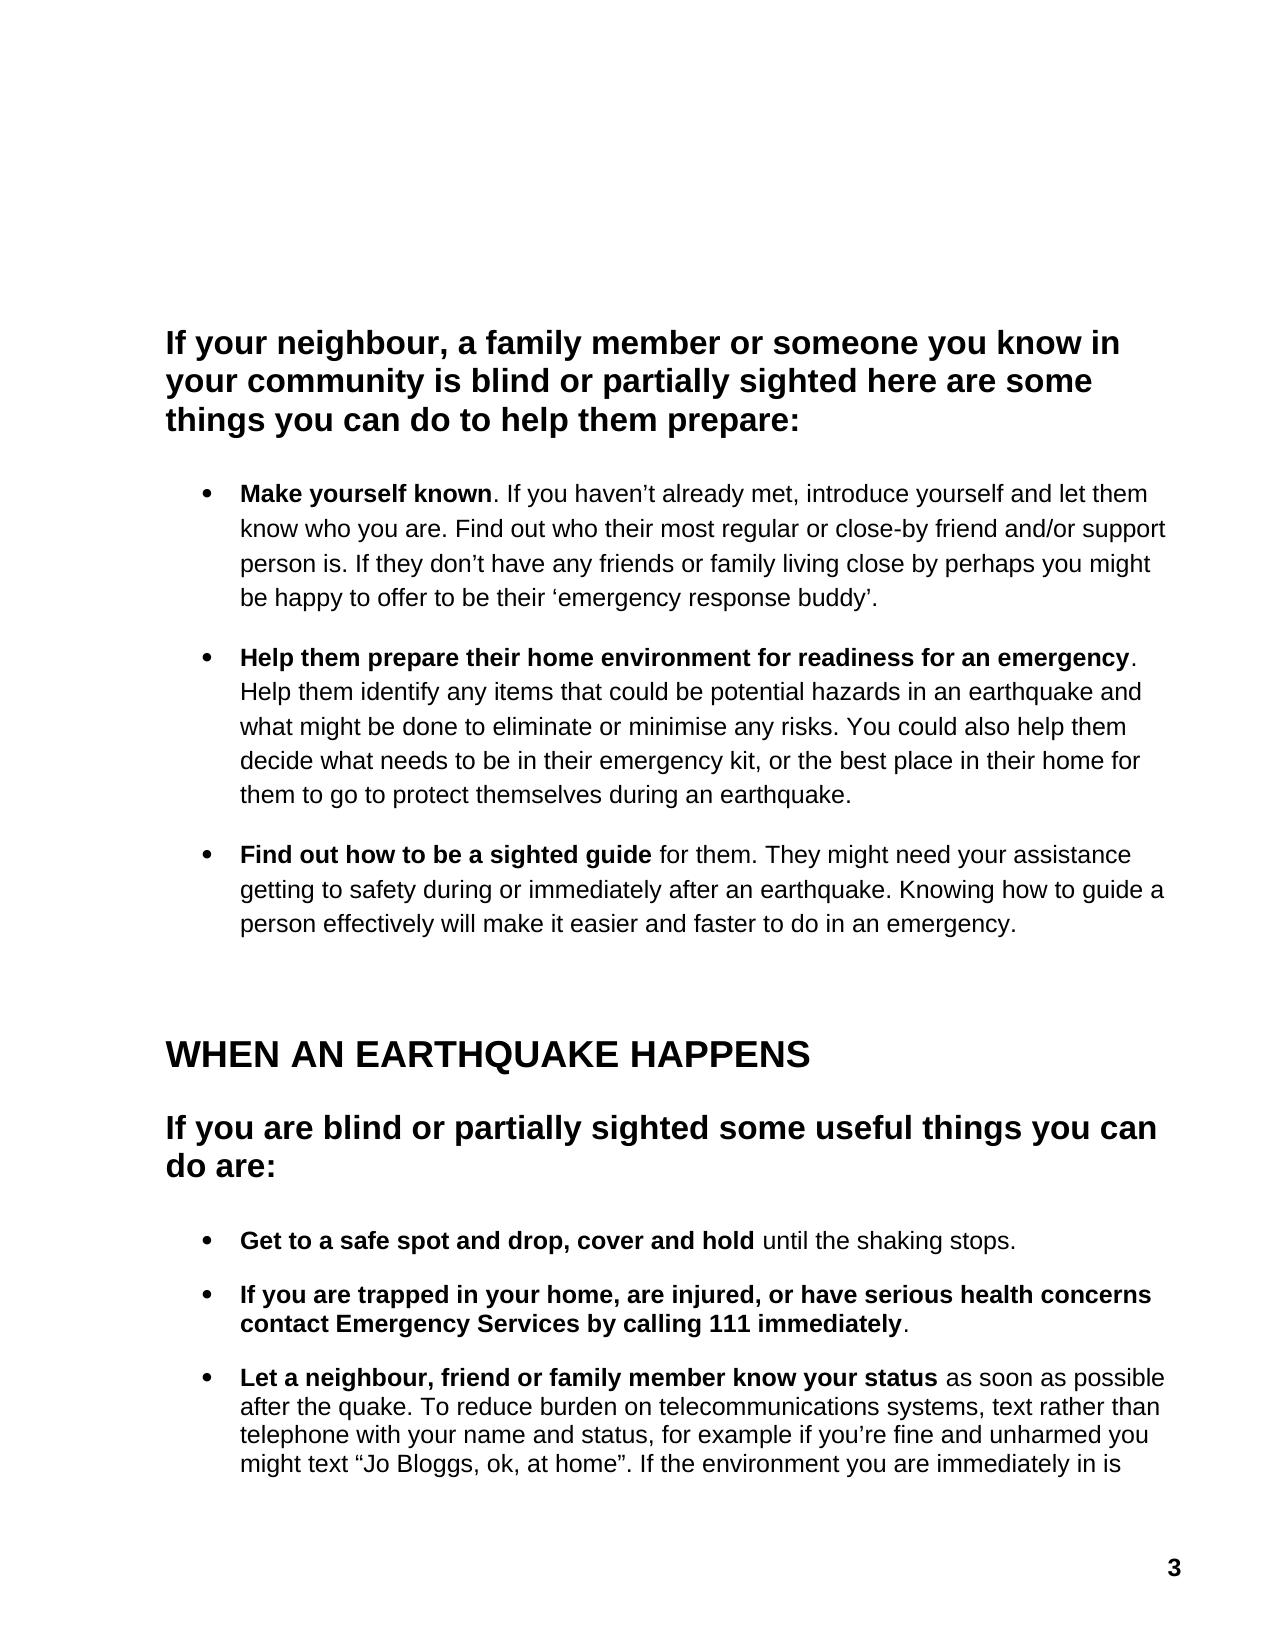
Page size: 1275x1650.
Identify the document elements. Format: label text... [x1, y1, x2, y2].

list Get to a safe spot and drop, cover and hold until the shaking stops. [203, 1226, 1181, 1255]
list Help them prepare their home environment for readiness for an emergency. Help them identify any items that could be potential hazards in an earthquake and what might be done to eliminate or minimise any risks. You could also help them decide what needs to be in their emergency kit, or the best place in their home for them to go to protect themselves during an earthquake. [203, 642, 1181, 809]
list Find out how to be a sighted guide for them. They might need your assistance getting to safety during or immediately after an earthquake. Knowing how to guide a person effectively will make it easier and faster to do in an emergency. [203, 840, 1181, 938]
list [203, 1363, 1181, 1478]
list If you are trapped in your home, are injured, or have serious health concerns contact Emergency Services by calling 111 immediately. [203, 1280, 1181, 1338]
subtitle If you are blind or partially sighted some useful things you can do are: [165, 1108, 1181, 1185]
subtitle WHEN AN EARTHQUAKE HAPPENS [165, 1032, 1181, 1075]
subtitle If your neighbour, a family member or someone you know in your community is blind or partially sighted here are some things you can do to help them prepare: [165, 323, 1181, 438]
list Make yourself known. If you haven’t already met, introduce yourself and let them know who you are. Find out who their most regular or close-by friend and/or support person is. If they don’t have any friends or family living close by perhaps you might be happy to offer to be their ‘emergency response buddy’. [203, 479, 1181, 612]
